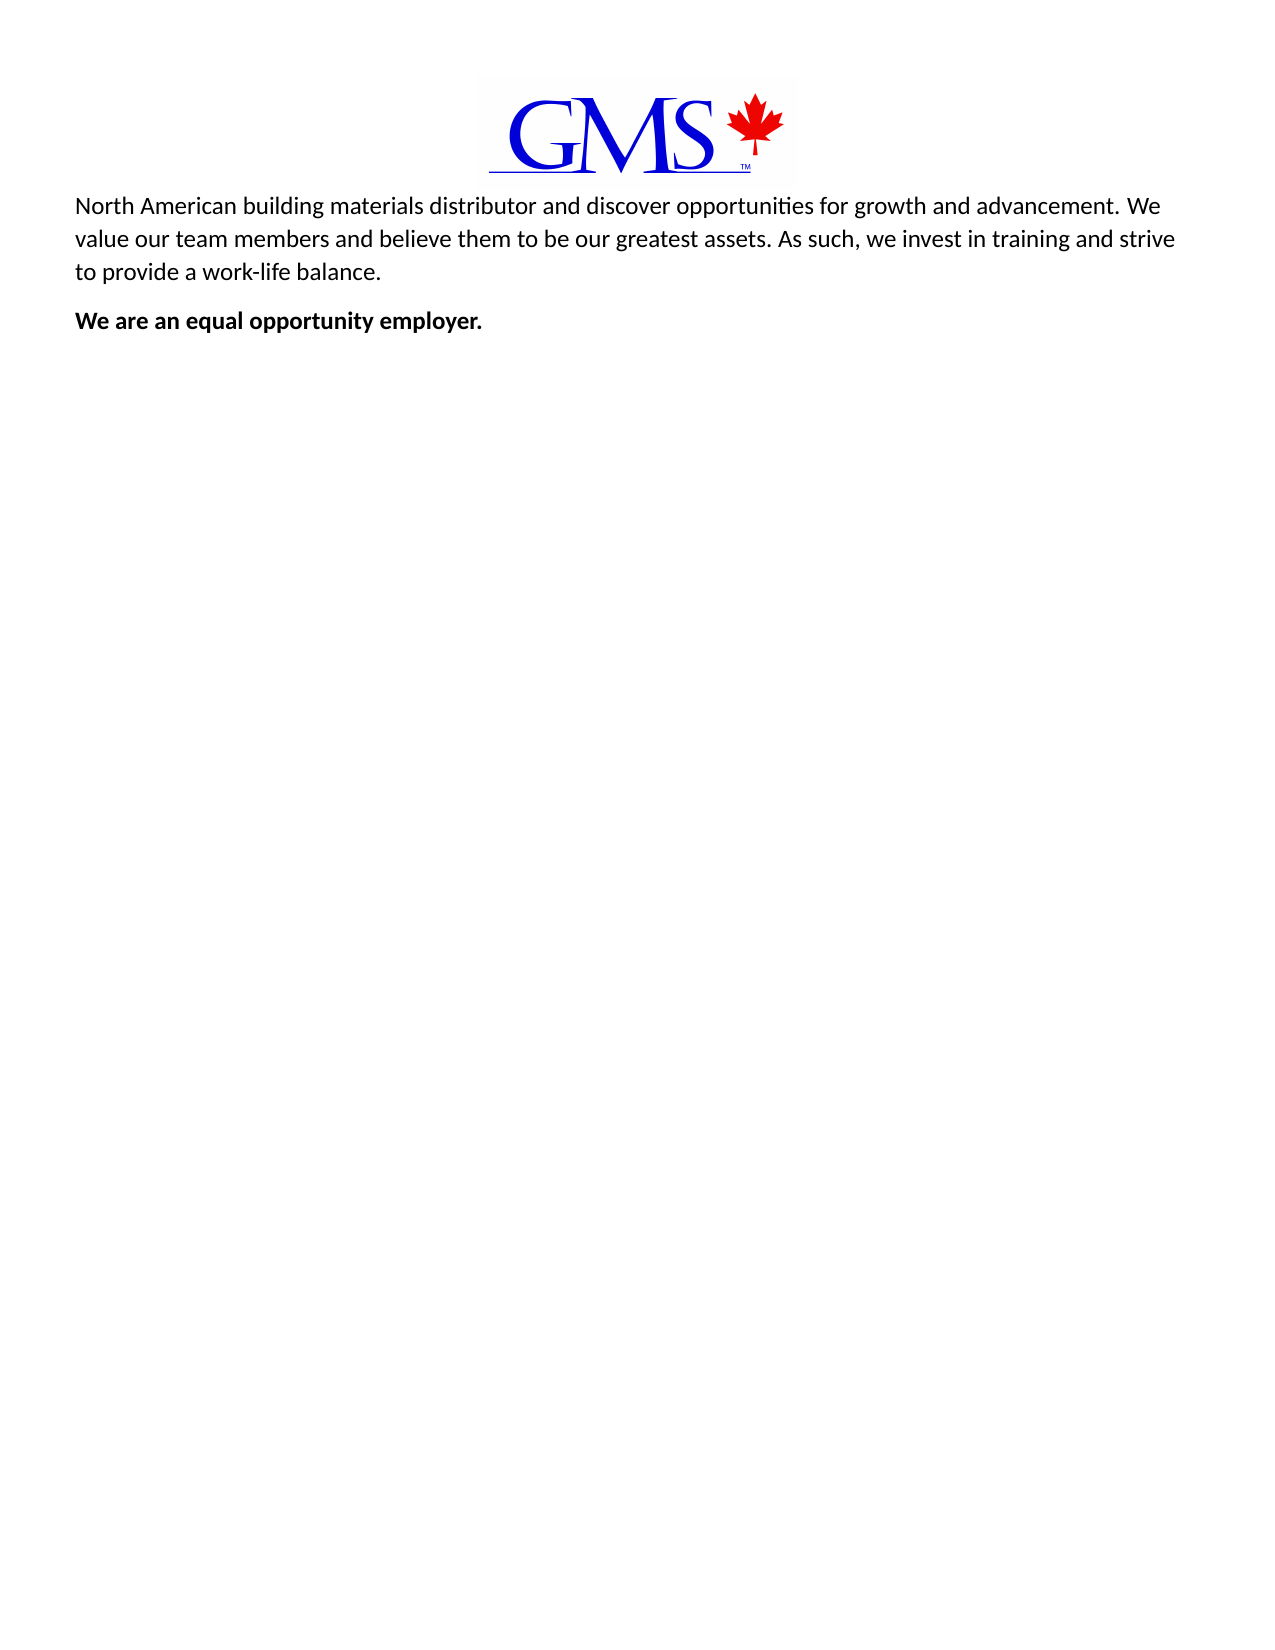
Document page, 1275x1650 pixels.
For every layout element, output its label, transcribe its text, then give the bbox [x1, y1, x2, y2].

text We are an equal opportunity employer. [75, 305, 1200, 336]
picture [476, 75, 799, 190]
